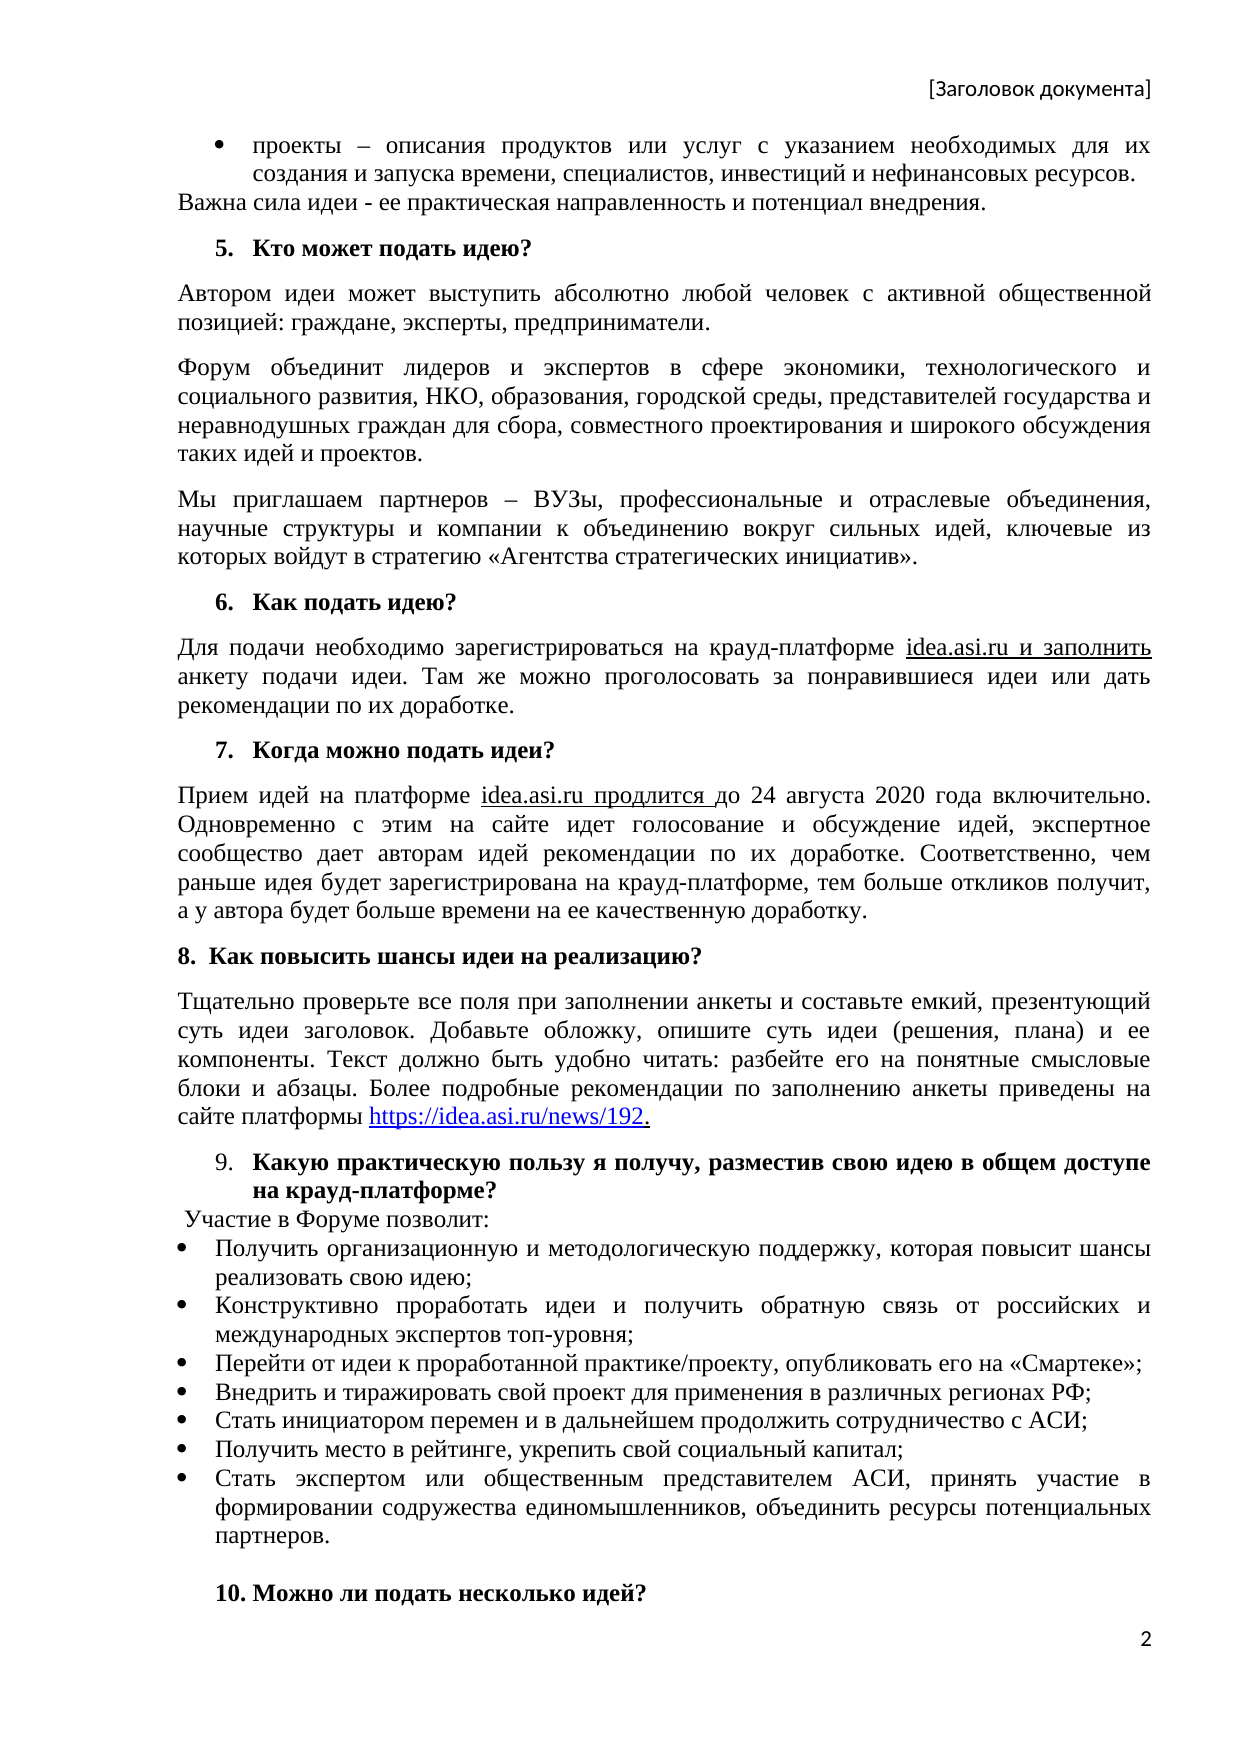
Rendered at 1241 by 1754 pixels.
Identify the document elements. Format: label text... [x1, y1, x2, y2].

list Можно ли подать несколько идей? [215, 1578, 1152, 1607]
text Прием идей на платформе idea.asi.ru продлится до 24 августа 2020 года включительно. Одновременно с этим на сайте идет голосование и обсуждение идей, экспертное сообщество дает авторам идей рекомендации по их доработке. Соответственно, чем раньше идея будет зарегистрирована на крауд-платформе, тем больше откликов получит, а у автора будет больше времени на ее качественную доработку. [177, 781, 1152, 924]
text Для подачи необходимо зарегистрироваться на крауд-платформе idea.asi.ru и заполнить анкету подачи идеи. Там же можно проголосовать за понравившиеся идеи или дать рекомендации по их доработке. [177, 632, 1152, 718]
list Внедрить и тиражировать свой проект для применения в различных регионах РФ; [177, 1377, 1152, 1406]
list проекты – описания продуктов или услуг с указанием необходимых для их создания и запуска времени, специалистов, инвестиций и нефинансовых ресурсов. [215, 130, 1152, 187]
list Как подать идею? [215, 587, 1152, 616]
list Стать экспертом или общественным представителем АСИ, принять участие в формировании содружества единомышленников, объединить ресурсы потенциальных партнеров. [177, 1463, 1152, 1549]
list Какую практическую пользу я получу, разместив свою идею в общем доступе на крауд-платформе? [215, 1147, 1152, 1204]
list Перейти от идеи к проработанной практике/проекту, опубликовать его на «Смартеке»; [177, 1348, 1152, 1377]
list Получить место в рейтинге, укрепить свой социальный капитал; [177, 1434, 1152, 1463]
text Автором идеи может выступить абсолютно любой человек c активной общественной позицией: граждане, эксперты, предприниматели. [177, 278, 1152, 336]
list Кто может подать идею? [215, 233, 1152, 261]
text Форум объединит лидеров и экспертов в сфере экономики, технологического и социального развития, НКО, образования, городской среды, представителей государства и неравнодушных граждан для сбора, совместного проектирования и широкого обсуждения таких идей и проектов. [177, 352, 1152, 467]
text Важна сила идеи - ее практическая направленность и потенциал внедрения. [177, 187, 1152, 216]
list Получить организационную и методологическую поддержку, которая повысит шансы реализовать свою идею; [177, 1233, 1152, 1291]
text 8. Как повысить шансы идеи на реализацию? [177, 941, 1152, 970]
list Стать инициатором перемен и в дальнейшем продолжить сотрудничество с АСИ; [177, 1406, 1152, 1434]
list Конструктивно проработать идеи и получить обратную связь от российских и международных экспертов топ-уровня; [177, 1291, 1152, 1348]
list Когда можно подать идеи? [215, 735, 1152, 764]
text Тщательно проверьте все поля при заполнении анкеты и составьте емкий, презентующий суть идеи заголовок. Добавьте обложку, опишите суть идеи (решения, плана) и ее компоненты. Текст должно быть удобно читать: разбейте его на понятные смысловые блоки и абзацы. Более подробные рекомендации по заполнению анкеты приведены на сайте платформы https://idea.asi.ru/news/192. [177, 986, 1152, 1130]
list Участие в Форуме позволит: [177, 1204, 1152, 1233]
text Мы приглашаем партнеров – ВУЗы, профессиональные и отраслевые объединения, научные структуры и компании к объединению вокруг сильных идей, ключевые из которых войдут в стратегию «Агентства стратегических инициатив». [177, 484, 1152, 570]
